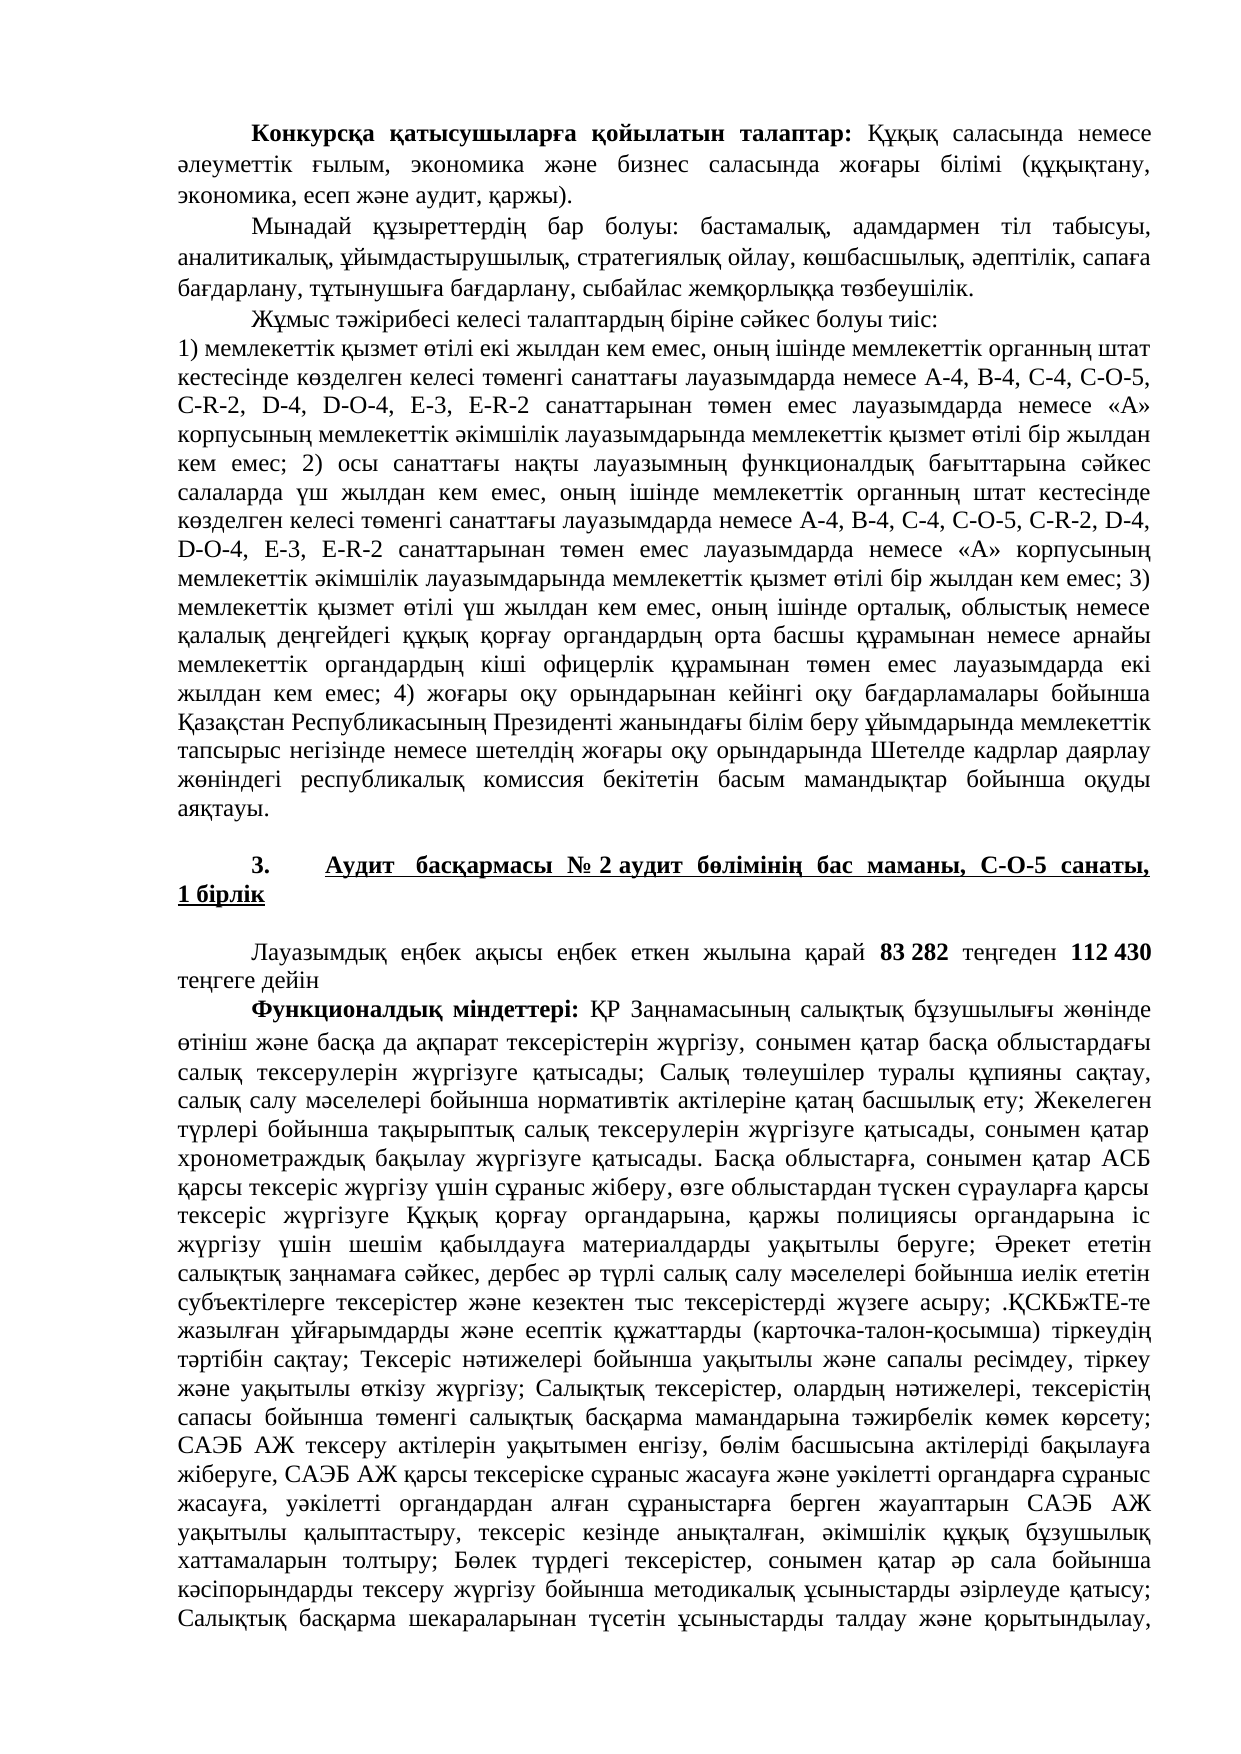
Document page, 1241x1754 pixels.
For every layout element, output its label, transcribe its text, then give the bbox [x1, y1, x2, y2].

text Мынадай құзыреттердің бар болуы: бастамалық, адамдармен тіл табысуы, аналитикалық, ұйымдастырушылық, стратегиялық ойлау, көшбасшылық, әдептілік, сапаға бағдарлану, тұтынушыға бағдарлану, сыбайлас жемқорлыққа төзбеушілік. [177, 211, 1152, 302]
text Жұмыс тәжірибесі келесі талаптардың біріне сәйкес болуы тиіс: [177, 304, 1152, 333]
text Конкурсқа қатысушыларға қойылатын талаптар: Құқық саласында немесе әлеуметтік ғылым, экономика және бизнес саласында жоғары білімі (құқықтану, экономика, есеп және аудит, қаржы). [177, 118, 1152, 209]
text 1) мемлекеттік қызмет өтілі екі жылдан кем емес, оның ішінде мемлекеттік органның штат кестесінде көзделген келесі төменгі санаттағы лауазымдарда немесе А-4, В-4, С-4, C-O-5, C-R-2, D-4, D-O-4, Е-3, E-R-2 санаттарынан төмен емес лауазымдарда немесе «А» корпусының мемлекеттік әкімшілік лауазымдарында мемлекеттік қызмет өтілі бір жылдан кем емес; 2) осы санаттағы нақты лауазымның функционалдық бағыттарына сәйкес салаларда үш жылдан кем емес, оның ішінде мемлекеттік органның штат кестесінде көзделген келесі төменгі санаттағы лауазымдарда немесе А-4, В-4, С-4, C-O-5, C-R-2, D-4, D-O-4, Е-3, E-R-2 санаттарынан төмен емес лауазымдарда немесе «А» корпусының мемлекеттік әкімшілік лауазымдарында мемлекеттік қызмет өтілі бір жылдан кем емес; 3) мемлекеттік қызмет өтілі үш жылдан кем емес, оның ішінде орталық, облыстық немесе қалалық деңгейдегі құқық қорғау органдардың орта басшы құрамынан немесе арнайы мемлекеттік органдардың кіші офицерлік құрамынан төмен емес лауазымдарда екі жылдан кем емес; 4) жоғары оқу орындарынан кейінгі оқу бағдарламалары бойынша Қазақстан Республикасының Президенті жанындағы білім беру ұйымдарында мемлекеттік тапсырыс негізінде немесе шетелдің жоғары оқу орындарында Шетелде кадрлар даярлау жөніндегі республикалық комиссия бекітетін басым мамандықтар бойынша оқуды аяқтауы. [177, 333, 1152, 822]
list Аудит басқармасы № 2 аудит бөлімінің бас маманы, С-О-5 санаты, 1 бірлік [177, 851, 1152, 908]
text Лауазымдық еңбек ақысы еңбек еткен жылына қарай 83 282 теңгеден 112 430 теңгеге дейін [177, 937, 1152, 994]
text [177, 994, 1152, 1632]
